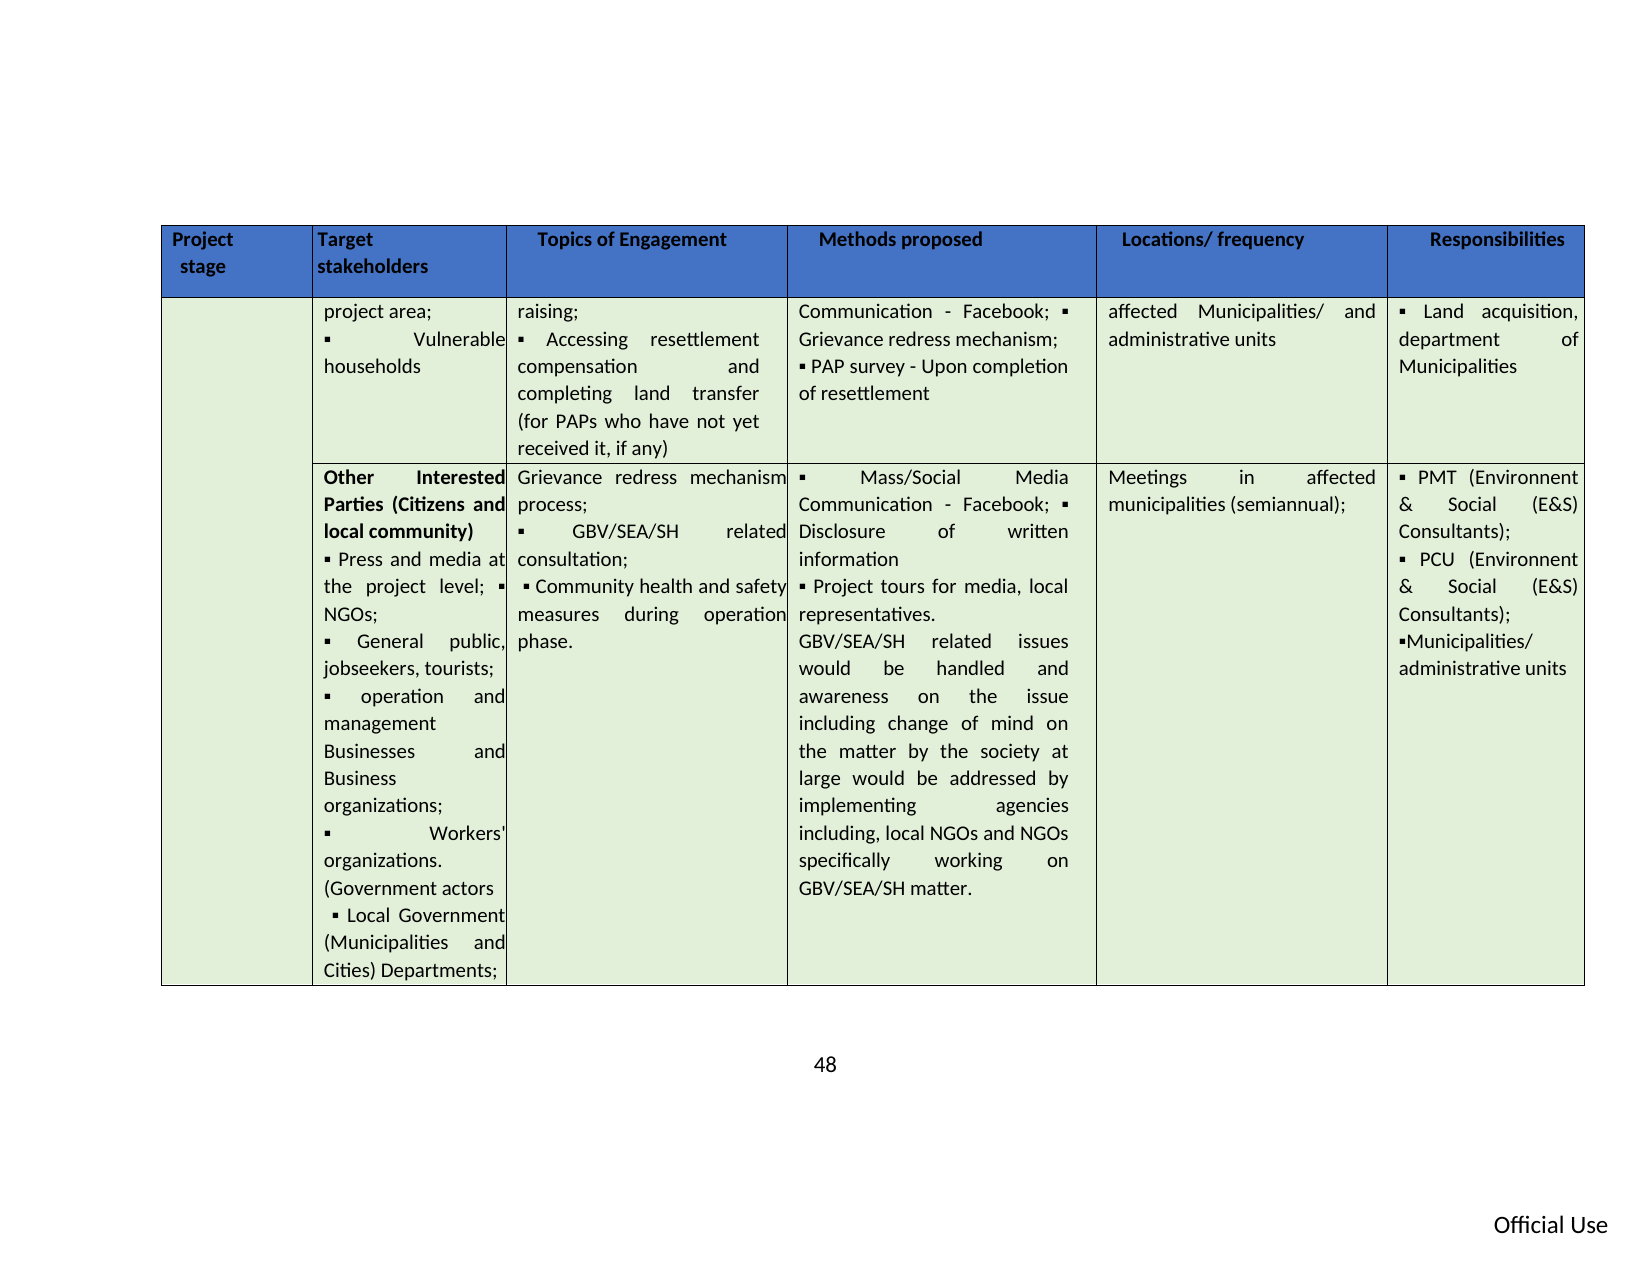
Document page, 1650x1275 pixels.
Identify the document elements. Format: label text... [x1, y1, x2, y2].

table_header Project stage [162, 226, 312, 297]
table_header Responsibilities [1388, 226, 1584, 297]
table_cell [162, 298, 312, 984]
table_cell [1097, 298, 1387, 463]
table_header Methods proposed [788, 226, 1096, 297]
table_cell Meetings in affected municipalities (semiannual); [1097, 464, 1387, 984]
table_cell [1388, 298, 1584, 463]
table_cell Grievance redress mechanism process; ▪ GBV/SEA/SH related consultation; ▪ Community health and safety measures during operation phase. [507, 464, 787, 984]
table_cell Other Interested Parties (Citizens and local community) ▪ Press and media at the project level; ▪ NGOs; ▪ General public, jobseekers, tourists; ▪ operation and management Businesses and Business organizations; ▪ Workers' organizations. (Government actors ▪ Local Government (Municipalities and Cities) Departments; [313, 464, 506, 984]
table_header Topics of Engagement [507, 226, 787, 297]
table_header Target stakeholders [313, 226, 506, 297]
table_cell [507, 298, 787, 463]
table_header Locations/ frequency [1097, 226, 1387, 297]
table_cell ▪ Mass/Social Media Communication - Facebook; ▪ Disclosure of written information ▪ Project tours for media, local representatives. GBV/SEA/SH related issues would be handled and awareness on the issue including change of mind on the matter by the society at large would be addressed by implementing agencies including, local NGOs and NGOs specifically working on GBV/SEA/SH matter. [788, 464, 1096, 984]
table_cell ▪ PMT (Environnent & Social (E&S) Consultants); ▪ PCU (Environnent & Social (E&S) Consultants); ▪Municipalities/administrative units [1388, 464, 1584, 984]
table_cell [788, 298, 1096, 463]
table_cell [313, 298, 506, 463]
